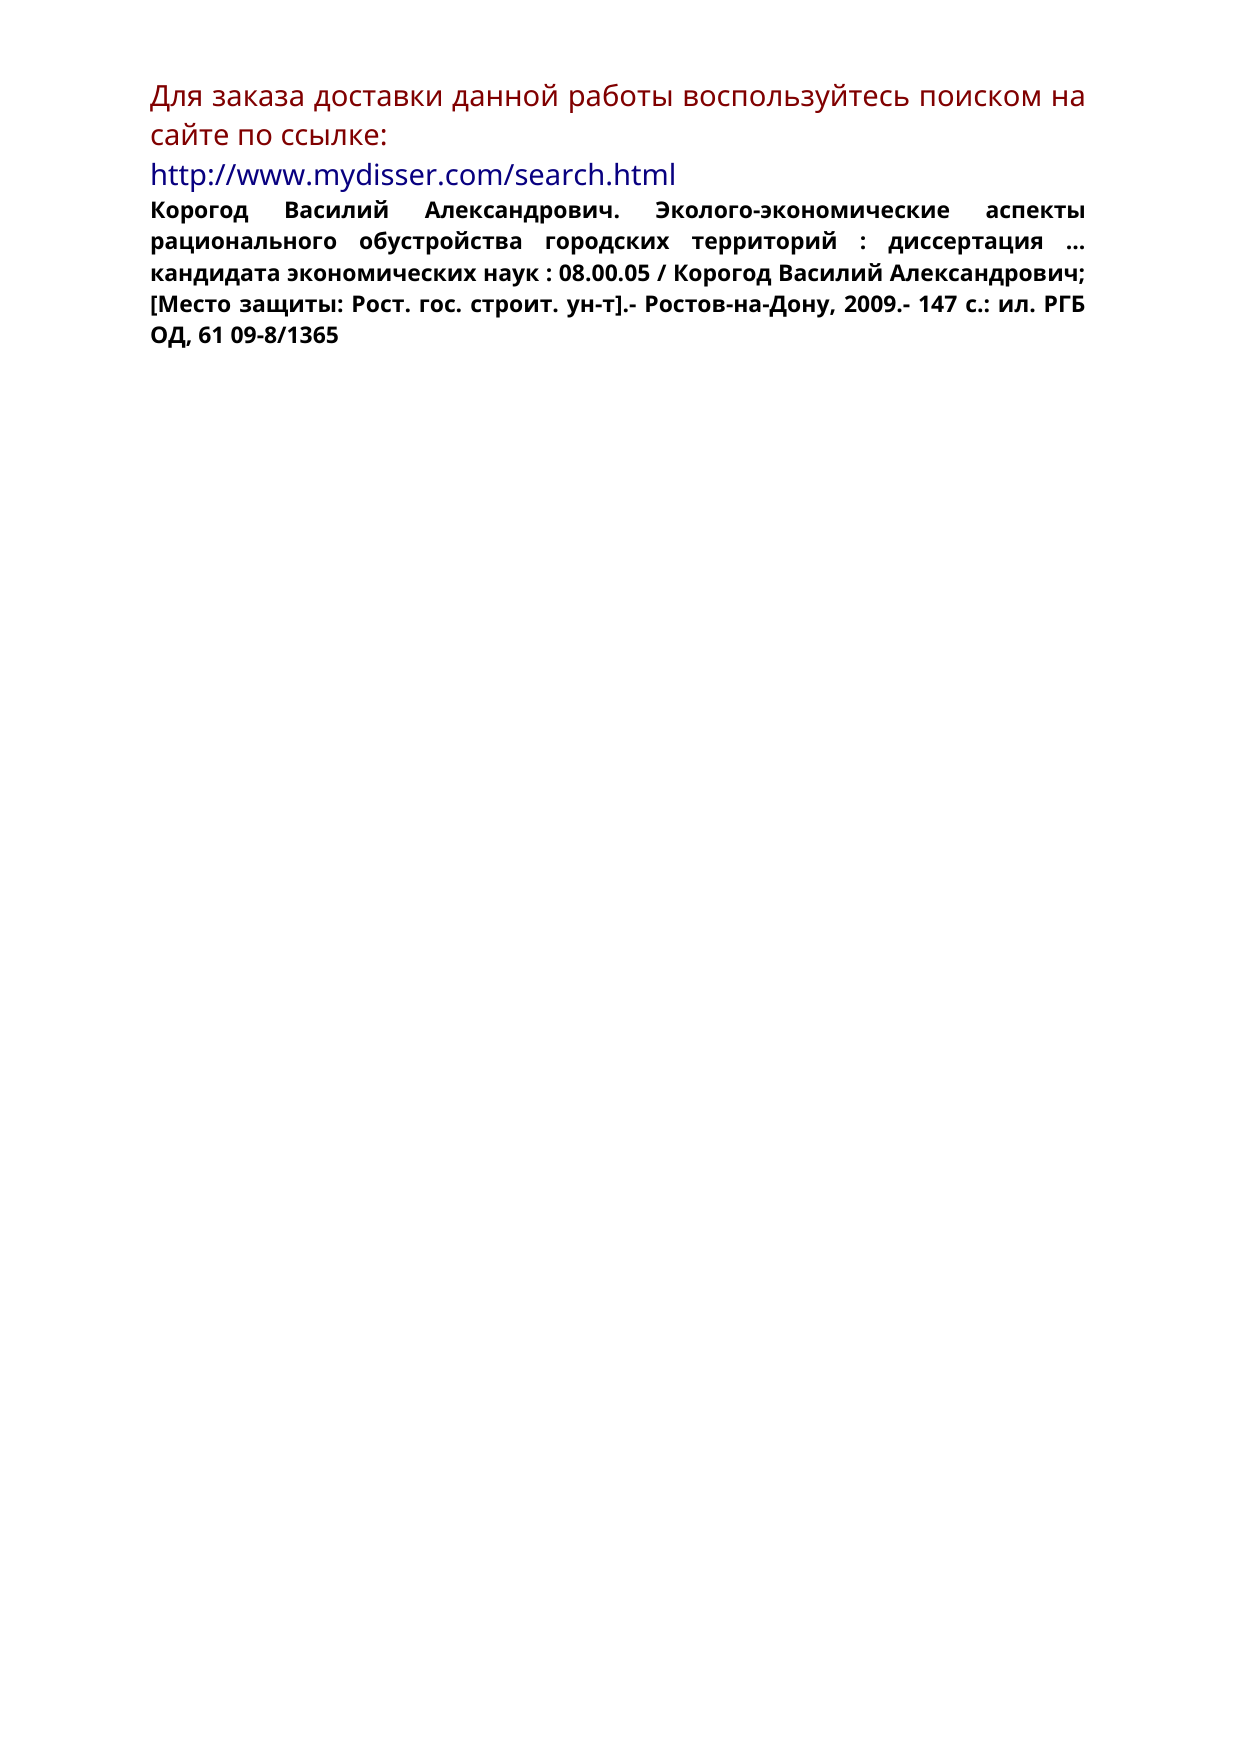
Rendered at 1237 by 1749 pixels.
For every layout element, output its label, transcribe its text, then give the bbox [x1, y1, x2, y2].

text Корогод Василий Александрович. Эколого-экономические аспекты рационального обустройства городских территорий : диссертация ... кандидата экономических наук : 08.00.05 / Корогод Василий Александрович; [Место защиты: Рост. гос. строит. ун-т].- Ростов-на-Дону, 2009.- 147 с.: ил. РГБ ОД, 61 09-8/1365 [150, 194, 1086, 350]
